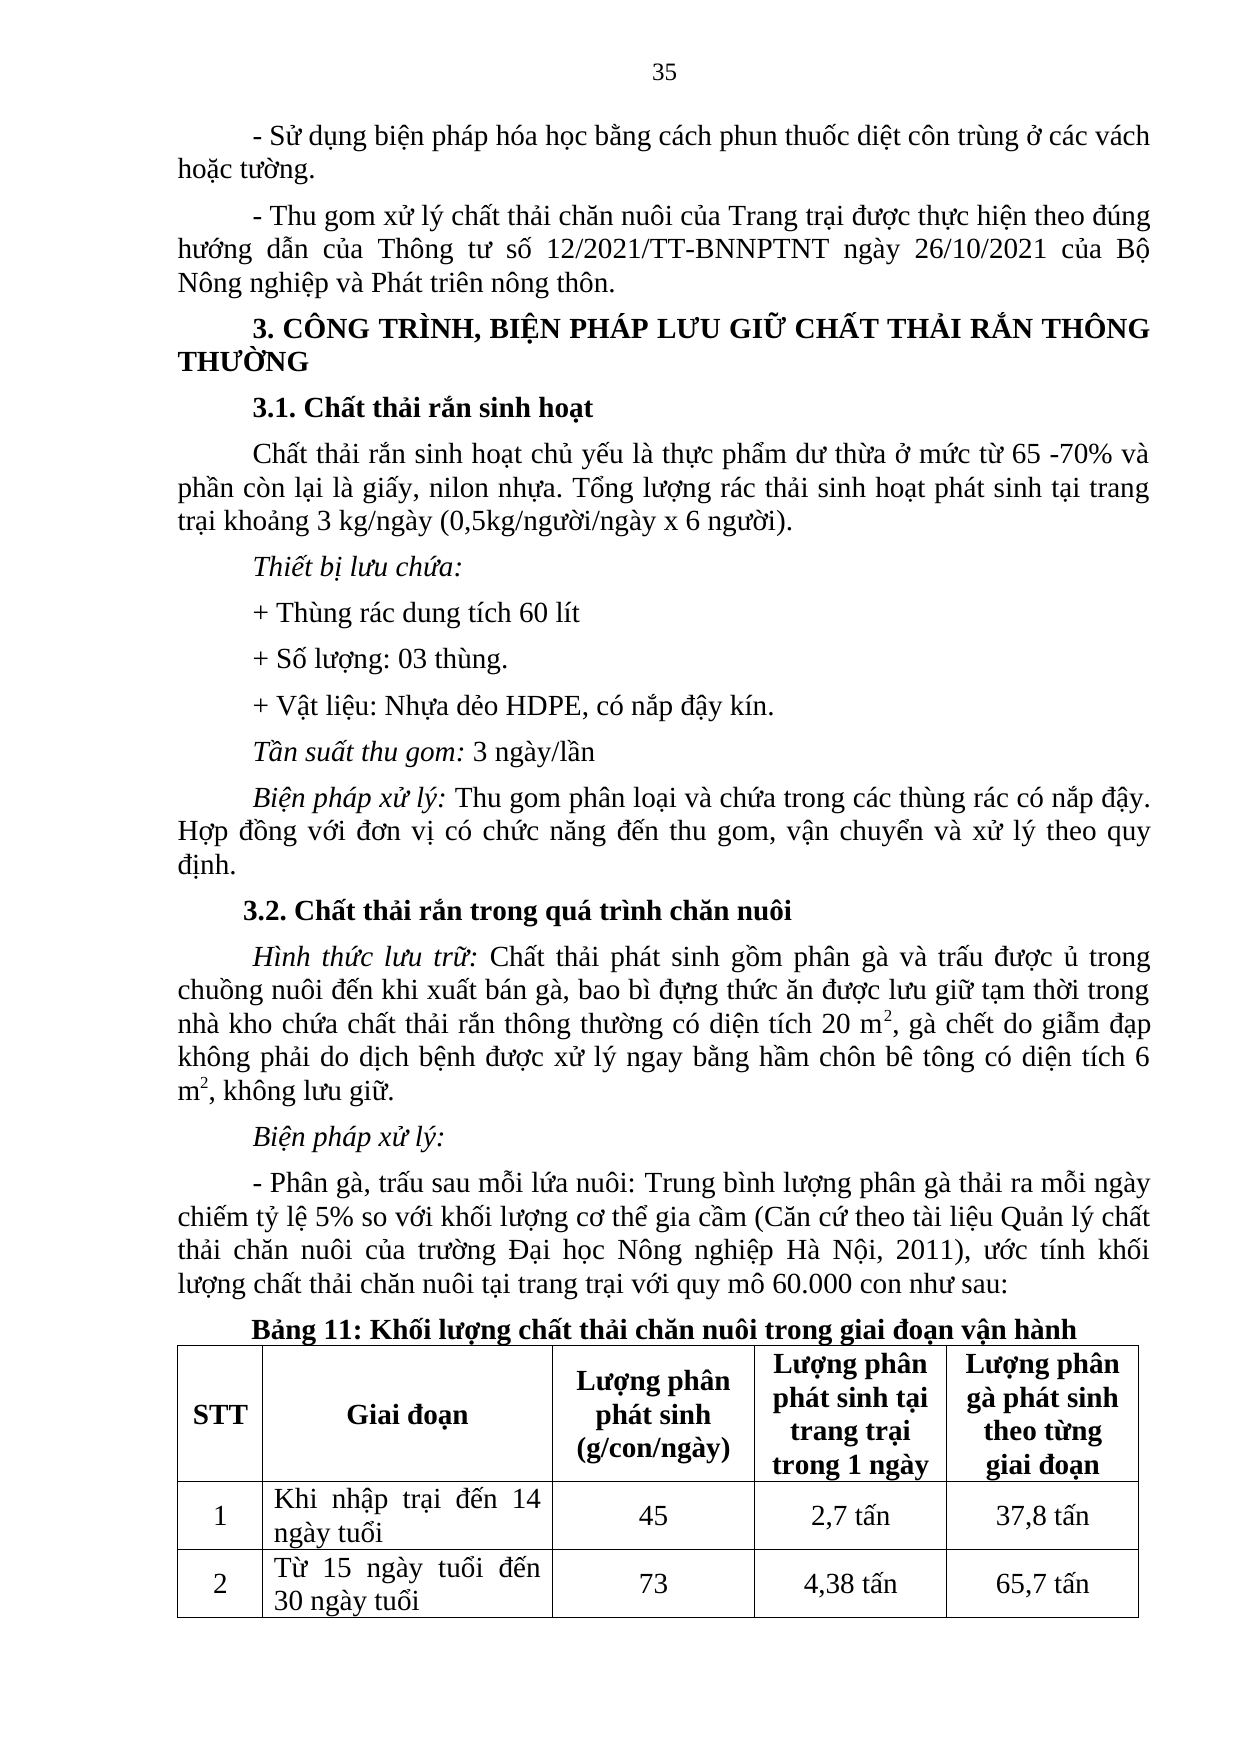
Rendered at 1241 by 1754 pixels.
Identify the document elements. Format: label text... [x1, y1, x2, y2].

text Hình thức lưu trữ: Chất thải phát sinh gồm phân gà và trấu được ủ trong chuồng nuôi đến khi xuất bán gà, bao bì đựng thức ăn được lưu giữ tạm thời trong nhà kho chứa chất thải rắn thông thường có diện tích 20 m2, gà chết do giẫm đạp không phải do dịch bệnh được xử lý ngay bằng hầm chôn bê tông có diện tích 6 m2, không lưu giữ. [177, 939, 1152, 1107]
table_cell 2 [178, 1550, 262, 1617]
table_cell 73 [553, 1550, 754, 1617]
text + Số lượng: 03 thùng. [177, 642, 1152, 675]
table_cell 2,7 tấn [755, 1482, 946, 1549]
table_cell Khi nhập trại đến 14 ngày tuổi [263, 1482, 552, 1549]
text Thiết bị lưu chứa: [177, 549, 1152, 583]
table_header Lượng phân gà phát sinh theo từng giai đoạn [947, 1346, 1138, 1481]
table_cell 4,38 tấn [755, 1550, 946, 1617]
table_cell 65,7 tấn [947, 1550, 1138, 1617]
table_cell Từ 15 ngày tuổi đến 30 ngày tuổi [263, 1550, 552, 1617]
text Bảng 11: Khối lượng chất thải chăn nuôi trong giai đoạn vận hành [177, 1312, 1152, 1345]
text - Sử dụng biện pháp hóa học bằng cách phun thuốc diệt côn trùng ở các vách hoặc tường. [177, 118, 1152, 185]
text + Vật liệu: Nhựa dẻo HDPE, có nắp đậy kín. [177, 688, 1152, 721]
text - Thu gom xử lý chất thải chăn nuôi của Trang trại được thực hiện theo đúng hướng dẫn của Thông tư số 12/2021/TT-BNNPTNT ngày 26/10/2021 của Bộ Nông nghiệp và Phát triên nông thôn. [177, 198, 1152, 298]
text Biện pháp xử lý: Thu gom phân loại và chứa trong các thùng rác có nắp đậy. Hợp đồng với đơn vị có chức năng đến thu gom, vận chuyển và xử lý theo quy định. [177, 780, 1152, 880]
table_cell 45 [553, 1482, 754, 1549]
text Tần suất thu gom: 3 ngày/lần [177, 734, 1152, 767]
text + Thùng rác dung tích 60 lít [177, 596, 1152, 629]
table_header STT [178, 1346, 262, 1481]
text 3. CÔNG TRÌNH, BIỆN PHÁP LƯU GIỮ CHẤT THẢI RẮN THÔNG THƯỜNG [177, 311, 1152, 378]
list 3.2. Chất thải rắn trong quá trình chăn nuôi [243, 893, 1152, 926]
table_header Lượng phân phát sinh (g/con/ngày) [553, 1346, 754, 1481]
text 3.1. Chất thải rắn sinh hoạt [177, 390, 1152, 424]
table_header Giai đoạn [263, 1346, 552, 1481]
text - Phân gà, trấu sau mỗi lứa nuôi: Trung bình lượng phân gà thải ra mỗi ngày chiếm tỷ lệ 5% so với khối lượng cơ thể gia cầm (Căn cứ theo tài liệu Quản lý chất thải chăn nuôi của trường Đại học Nông nghiệp Hà Nội, 2011), ước tính khối lượng chất thải chăn nuôi tại trang trại với quy mô 60.000 con như sau: [177, 1165, 1152, 1299]
table_cell 1 [178, 1482, 262, 1549]
table_header Lượng phân phát sinh tại trang trại trong 1 ngày [755, 1346, 946, 1481]
table_cell 37,8 tấn [947, 1482, 1138, 1549]
text Biện pháp xử lý: [177, 1119, 1152, 1153]
text Chất thải rắn sinh hoạt chủ yếu là thực phẩm dư thừa ở mức từ 65 -70% và phần còn lại là giấy, nilon nhựa. Tổng lượng rác thải sinh hoạt phát sinh tại trang trại khoảng 3 kg/ngày (0,5kg/người/ngày x 6 người). [177, 436, 1152, 537]
